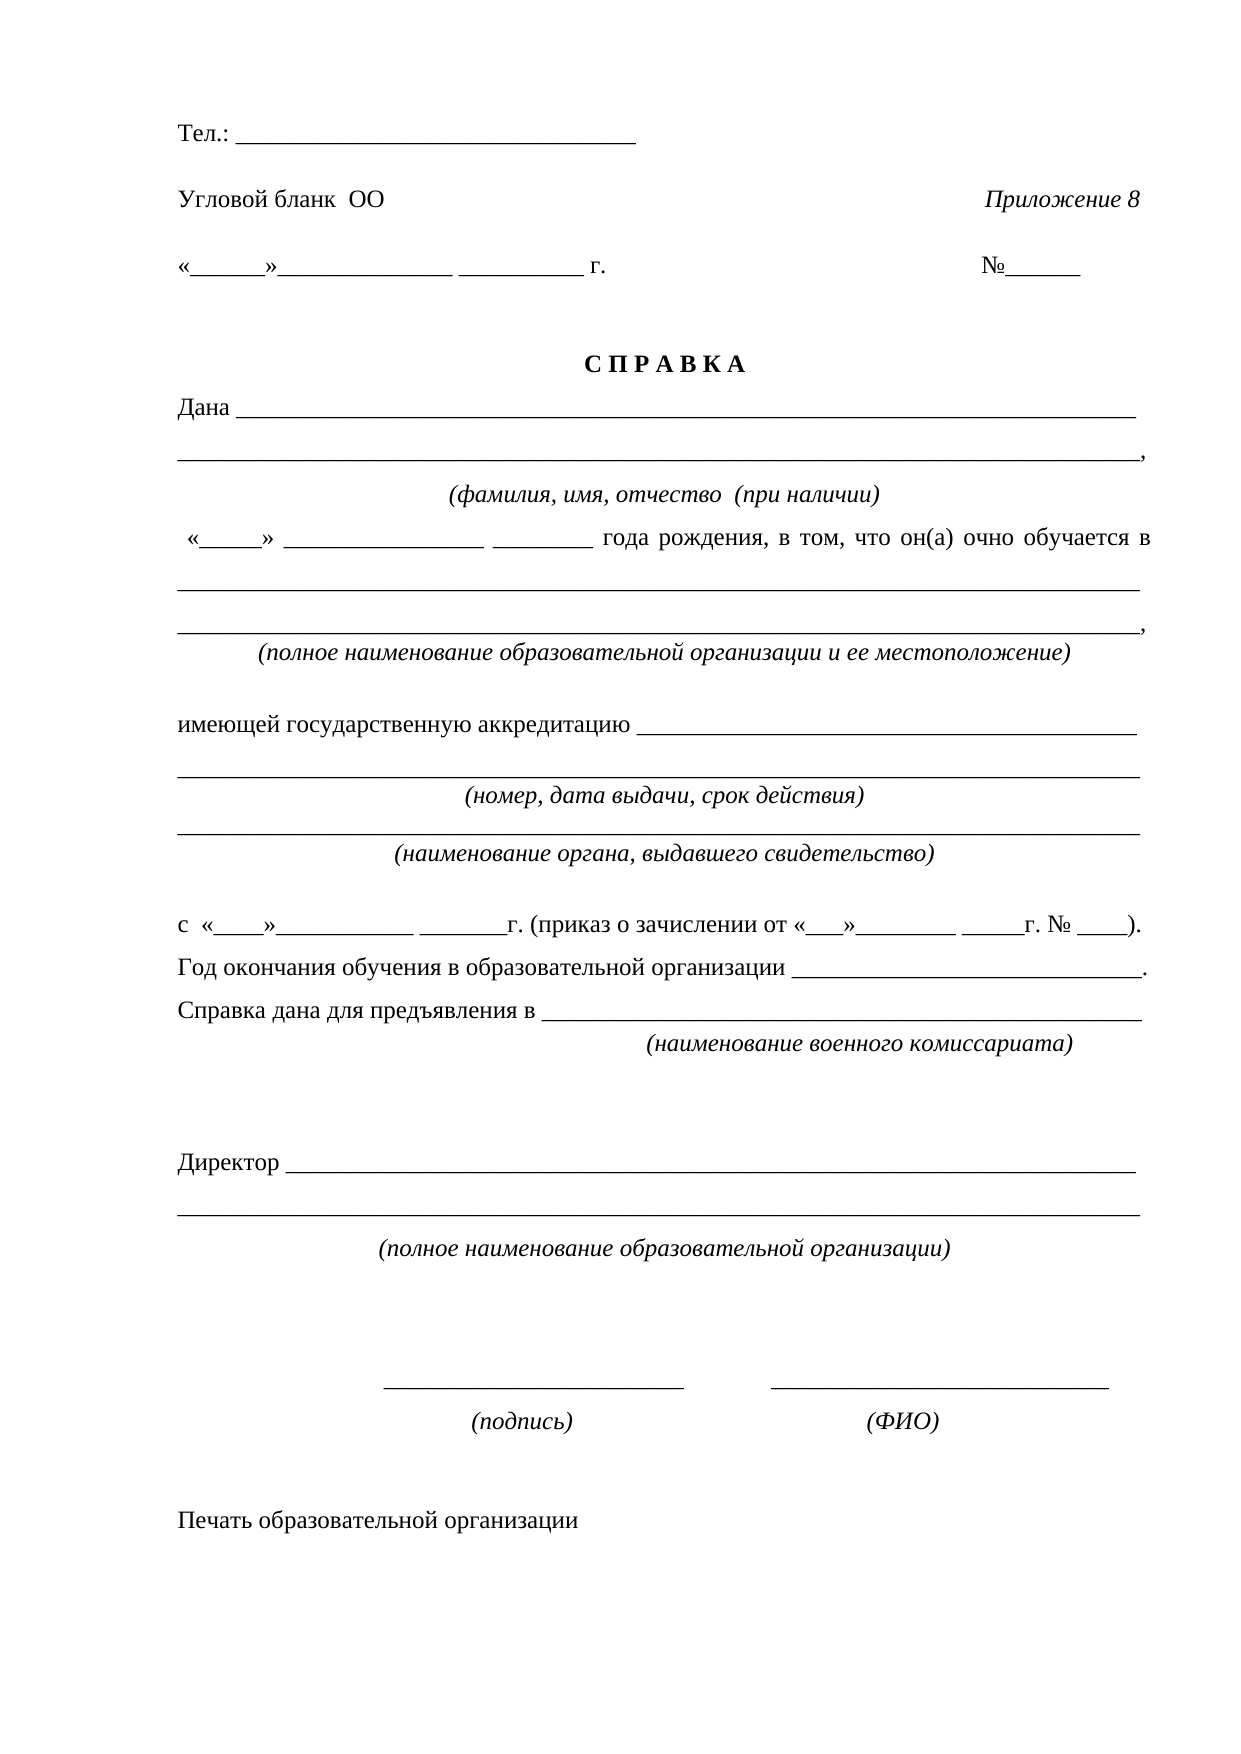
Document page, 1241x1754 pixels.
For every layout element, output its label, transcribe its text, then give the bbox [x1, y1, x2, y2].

text «_____» ________________ ________ года рождения, в том, что он(а) очно обучается в _____________________________________________________________________________ [177, 522, 1152, 594]
text (подпись) (ФИО) [177, 1406, 1152, 1435]
text ________________________ ___________________________ [177, 1363, 1152, 1392]
text (наименование военного комиссариата) [177, 1028, 1152, 1057]
text имеющей государственную аккредитацию ________________________________________ [177, 709, 1152, 737]
text (наименование органа, выдавшего свидетельство) [177, 838, 1152, 867]
text (полное наименование образовательной организации) [177, 1233, 1152, 1262]
text «______»______________ __________ г. №______ [177, 250, 1152, 279]
text _____________________________________________________________________________, [177, 608, 1152, 637]
text с «____»___________ _______г. (приказ о зачислении от «___»________ _____г. № ____). Год окончания обучения в образовательной организации ____________________________. [177, 909, 1152, 981]
text Тел.: ________________________________ [177, 118, 1152, 147]
text Дана ________________________________________________________________________ _____________________________________________________________________________, [177, 392, 1152, 464]
text (фамилия, имя, отчество (при наличии) [177, 479, 1152, 507]
text Печать образовательной организации [177, 1505, 1152, 1534]
text Угловой бланк ОО Приложение 8 [177, 184, 1152, 213]
text (номер, дата выдачи, срок действия) [177, 781, 1152, 809]
text _____________________________________________________________________________ [177, 809, 1152, 838]
text С П Р А В К А [177, 349, 1152, 378]
text (полное наименование образовательной организации и ее местоположение) [177, 637, 1152, 666]
text _____________________________________________________________________________ [177, 1190, 1152, 1219]
text Директор ____________________________________________________________________ [177, 1147, 1152, 1176]
text _____________________________________________________________________________ [177, 752, 1152, 781]
text Справка дана для предъявления в ________________________________________________ [177, 995, 1152, 1024]
